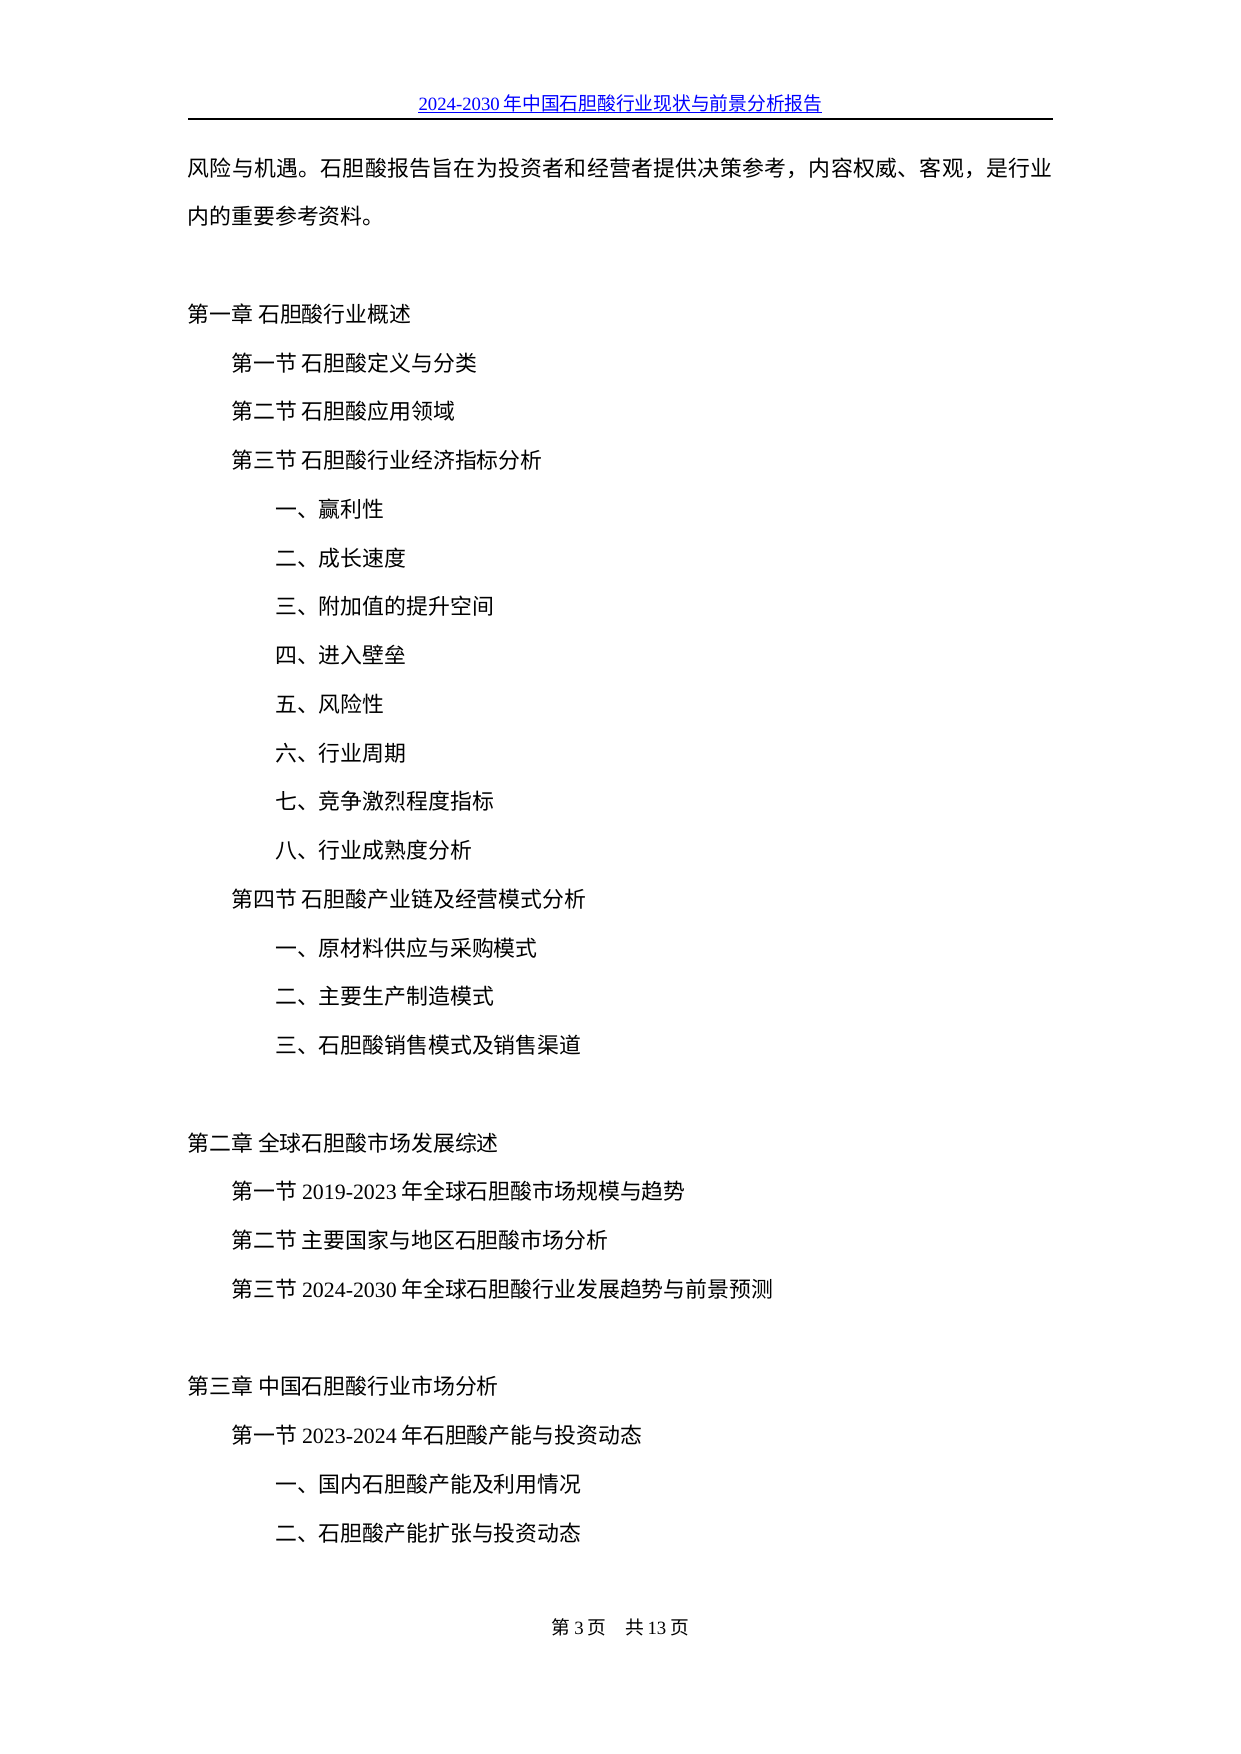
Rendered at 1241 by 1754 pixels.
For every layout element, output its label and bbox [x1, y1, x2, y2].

text [187, 150, 1053, 1548]
